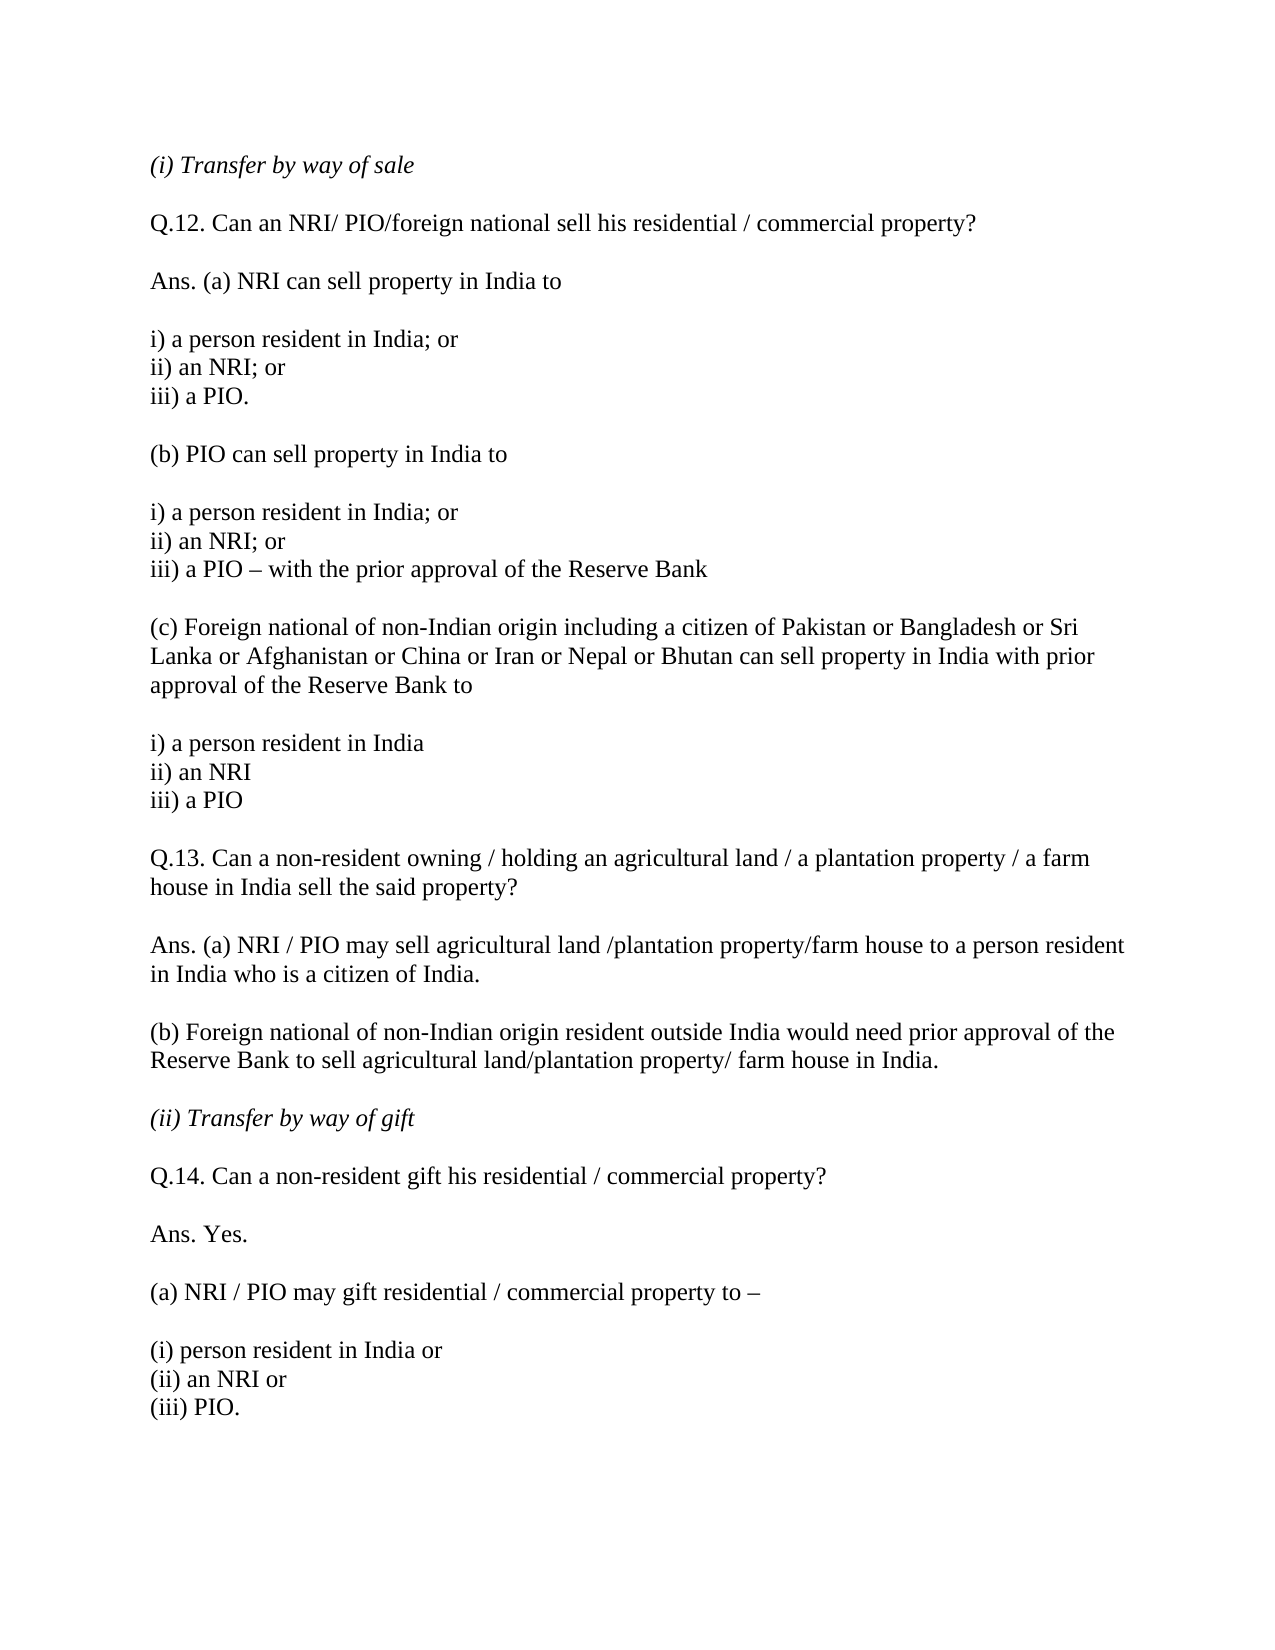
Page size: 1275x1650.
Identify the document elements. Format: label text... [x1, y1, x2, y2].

text Q.14. Can a non-resident gift his residential / commercial property? [150, 1161, 1125, 1190]
text Q.12. Can an NRI/ PIO/foreign national sell his residential / commercial property? [150, 208, 1125, 237]
text (i) Transfer by way of sale [150, 150, 1125, 179]
text Ans. (a) NRI can sell property in India to [150, 266, 1125, 294]
text Ans. (a) NRI / PIO may sell agricultural land /plantation property/farm house to a person resident in India who is a citizen of India. [150, 930, 1125, 987]
text (a) NRI / PIO may gift residential / commercial property to – [150, 1277, 1125, 1306]
text i) a person resident in India; or ii) an NRI; or iii) a PIO. [150, 324, 1125, 410]
text i) a person resident in India; or ii) an NRI; or iii) a PIO – with the prior approval of the Reserve Bank [150, 497, 1125, 583]
text Ans. Yes. [150, 1219, 1125, 1248]
text i) a person resident in India ii) an NRI iii) a PIO [150, 728, 1125, 814]
text (b) Foreign national of non-Indian origin resident outside India would need prior approval of the Reserve Bank to sell agricultural land/plantation property/ farm house in India. [150, 1017, 1125, 1074]
text (ii) Transfer by way of gift [150, 1103, 1125, 1132]
text (b) PIO can sell property in India to [150, 439, 1125, 468]
text (c) Foreign national of non-Indian origin including a citizen of Pakistan or Bangladesh or Sri Lanka or Afghanistan or China or Iran or Nepal or Bhutan can sell property in India with prior approval of the Reserve Bank to [150, 612, 1125, 699]
text (i) person resident in India or (ii) an NRI or (iii) PIO. [150, 1335, 1125, 1421]
text Q.13. Can a non-resident owning / holding an agricultural land / a plantation property / a farm house in India sell the said property? [150, 843, 1125, 901]
